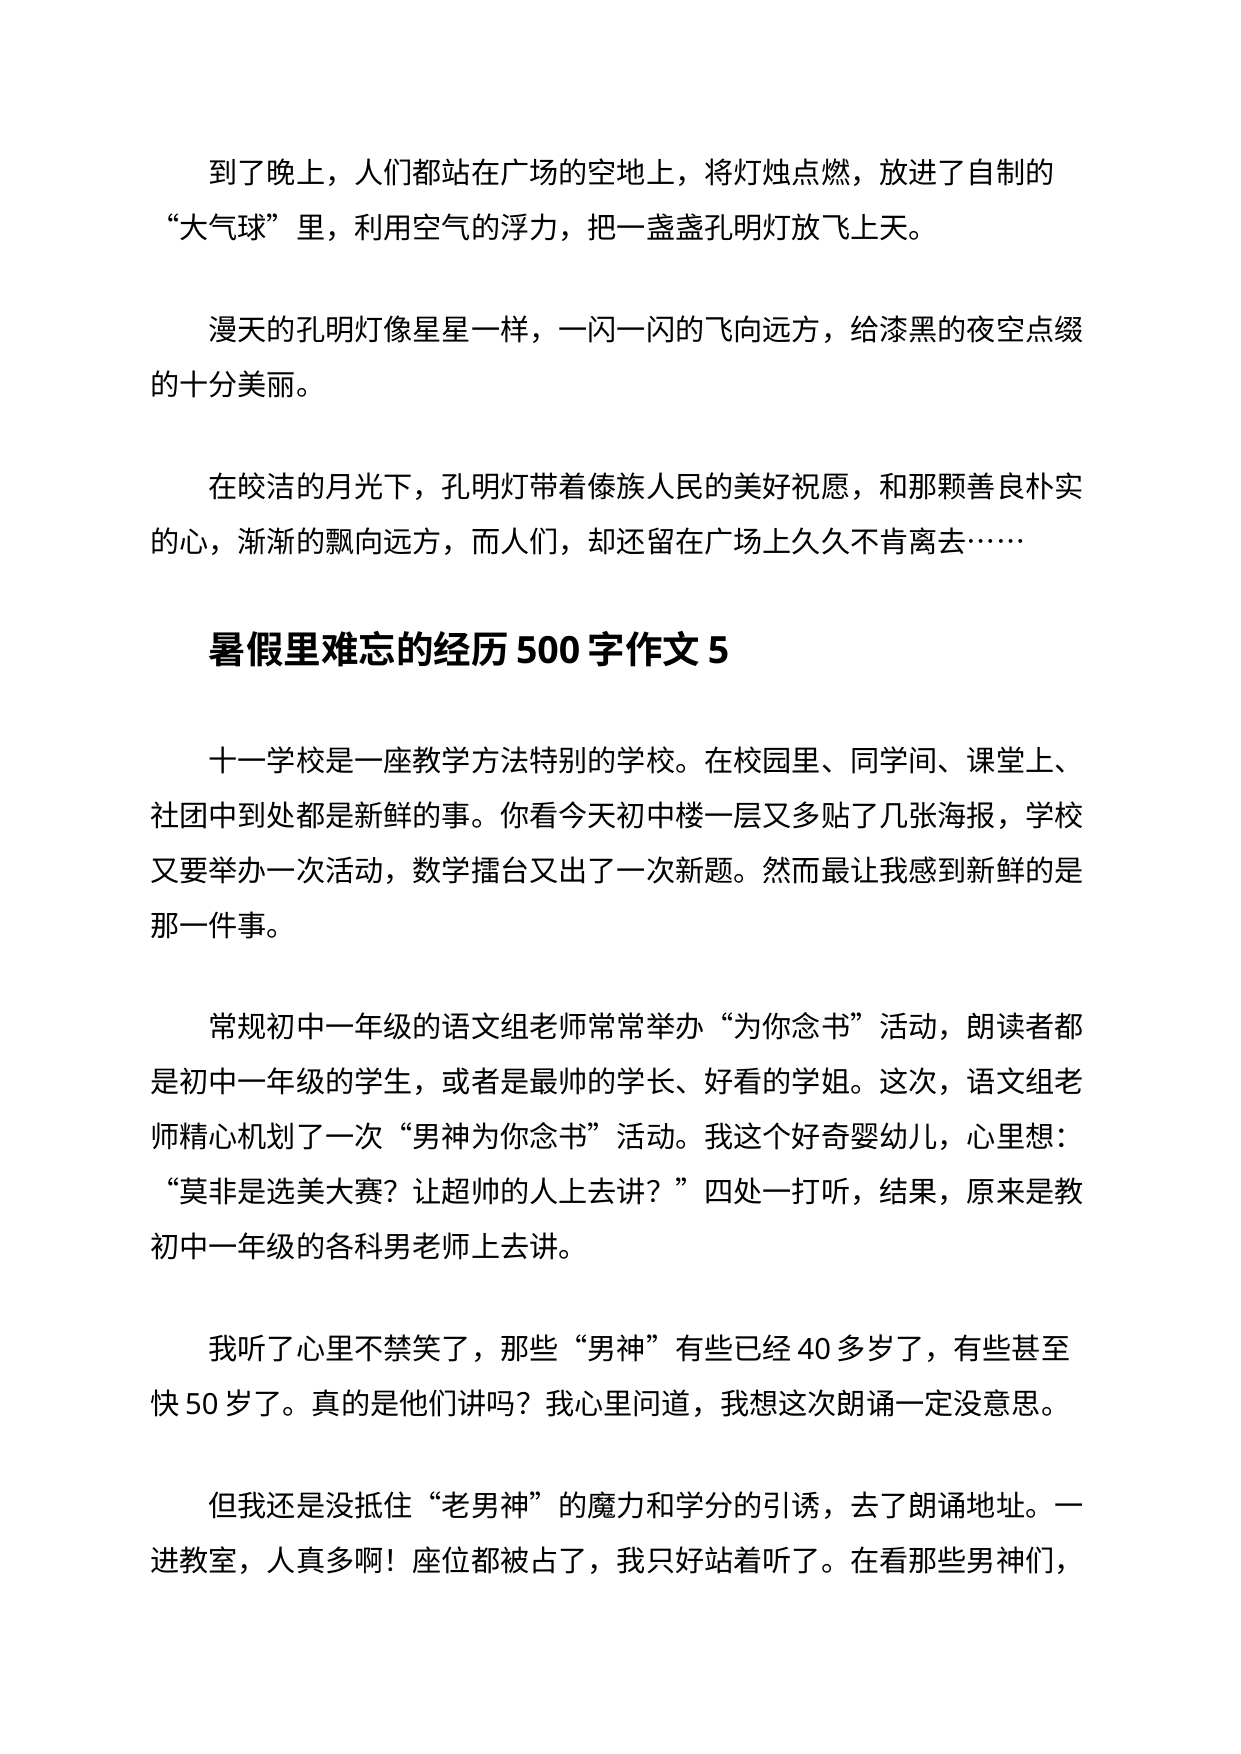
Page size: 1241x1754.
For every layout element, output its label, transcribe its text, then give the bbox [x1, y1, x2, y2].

text 常规初中一年级的语文组老师常常举办“为你念书”活动，朗读者都是初中一年级的学生，或者是最帅的学长、好看的学姐。这次，语文组老师精心机划了一次“男神为你念书”活动。我这个好奇婴幼儿，心里想：“莫非是选美大赛？让超帅的人上去讲？”四处一打听，结果，原来是教初中一年级的各科男老师上去讲。 [150, 1004, 1090, 1266]
text 漫天的孔明灯像星星一样，一闪一闪的飞向远方，给漆黑的夜空点缀的十分美丽。 [150, 307, 1090, 404]
text 我听了心里不禁笑了，那些“男神”有些已经40多岁了，有些甚至快50岁了。真的是他们讲吗？我心里问道，我想这次朗诵一定没意思。 [150, 1325, 1090, 1423]
text 暑假里难忘的经历500字作文5 [150, 620, 1090, 674]
text 到了晚上，人们都站在广场的空地上，将灯烛点燃，放进了自制的“大气球”里，利用空气的浮力，把一盏盏孔明灯放飞上天。 [150, 150, 1090, 247]
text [150, 1482, 1090, 1579]
text 在皎洁的月光下，孔明灯带着傣族人民的美好祝愿，和那颗善良朴实的心，渐渐的飘向远方，而人们，却还留在广场上久久不肯离去…… [150, 463, 1090, 561]
text 十一学校是一座教学方法特别的学校。在校园里、同学间、课堂上、社团中到处都是新鲜的事。你看今天初中楼一层又多贴了几张海报，学校又要举办一次活动，数学擂台又出了一次新题。然而最让我感到新鲜的是那一件事。 [150, 738, 1090, 944]
